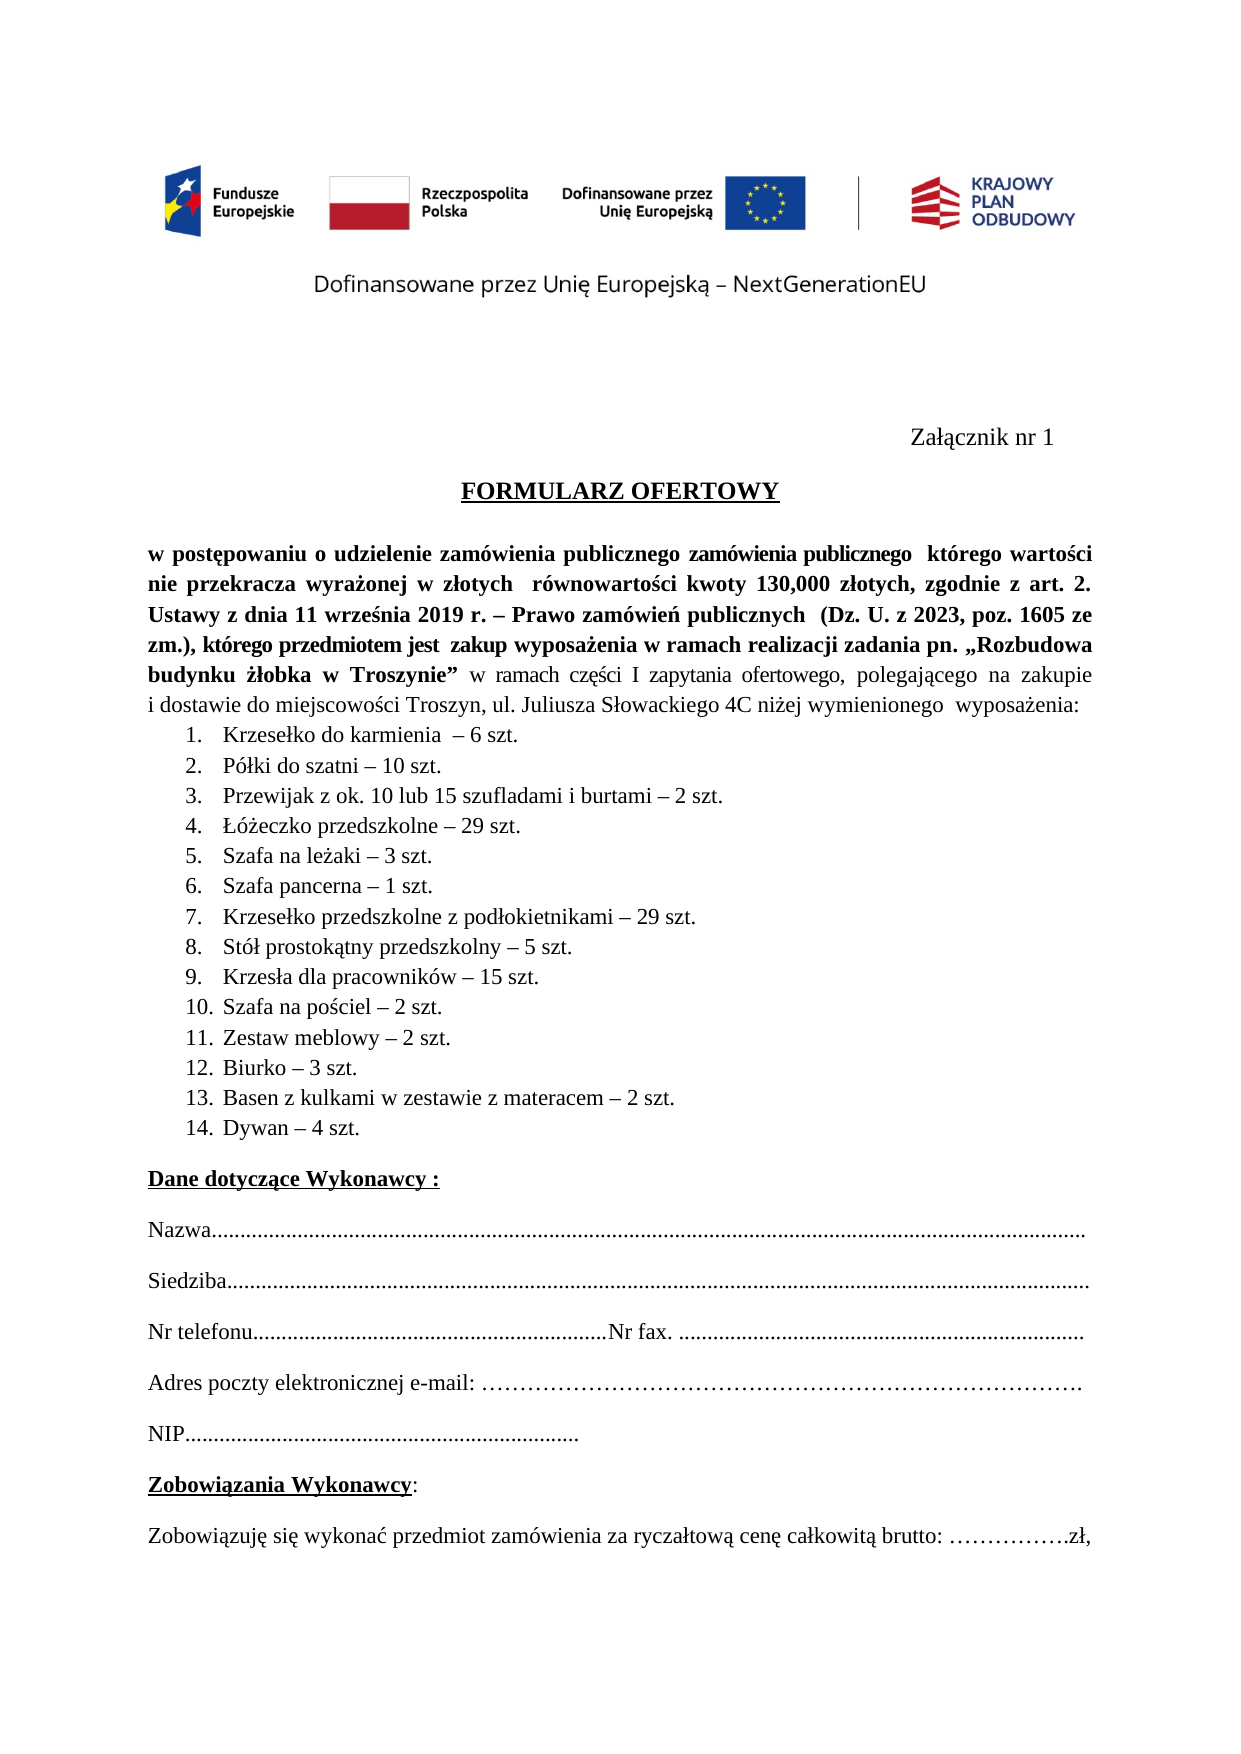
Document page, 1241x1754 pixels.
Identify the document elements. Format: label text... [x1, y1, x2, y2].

list Krzesełko do karmienia – 6 szt. [185, 722, 1093, 748]
text NIP..................................................................... [148, 1421, 1093, 1447]
list Szafa na leżaki – 3 szt. [185, 842, 1093, 869]
text Zobowiązuję się wykonać przedmiot zamówienia za ryczałtową cenę całkowitą brutto: …………….zł, [148, 1523, 1093, 1549]
text Zobowiązania Wykonawcy: [148, 1472, 1093, 1498]
text Siedziba....................................................................................................................................................... [148, 1267, 1093, 1294]
text Załącznik nr 1 [885, 422, 1093, 451]
list Szafa pancerna – 1 szt. [185, 873, 1093, 899]
list Dywan – 4 szt. [185, 1114, 1093, 1141]
list Basen z kulkami w zestawie z materacem – 2 szt. [185, 1084, 1093, 1110]
list Krzesełko przedszkolne z podłokietnikami – 29 szt. [185, 903, 1093, 929]
list w postępowaniu o udzielenie zamówienia publicznego zamówienia publicznego którego wartości nie przekracza wyrażonej w złotych równowartości kwoty 130,000 złotych, zgodnie z art. 2. Ustawy z dnia 11 września 2019 r. – Prawo zamówień publicznych (Dz. U. z 2023, poz. 1605 ze zm.), którego przedmiotem jest zakup wyposażenia w ramach realizacji zadania pn. „Rozbudowa budynku żłobka w Troszynie” w ramach części I zapytania ofertowego, polegającego na zakupie i dostawie do miejscowości Troszyn, ul. Juliusza Słowackiego 4C niżej wymienionego wyposażenia: [148, 540, 1093, 718]
list Krzesła dla pracowników – 15 szt. [185, 963, 1093, 989]
text FORMULARZ OFERTOWY [148, 476, 1093, 505]
list Stół prostokątny przedszkolny – 5 szt. [185, 933, 1093, 959]
text Dane dotyczące Wykonawcy : [148, 1165, 1093, 1192]
list Półki do szatni – 10 szt. [185, 752, 1093, 778]
list Zestaw meblowy – 2 szt. [185, 1024, 1093, 1050]
text Adres poczty elektronicznej e-mail: ……………………………………………………………………. [148, 1369, 1093, 1396]
text Nr telefonu..............................................................Nr fax. ....................................................................... [148, 1318, 1093, 1345]
list Szafa na pościel – 2 szt. [185, 993, 1093, 1020]
picture [147, 147, 1093, 315]
list Biurko – 3 szt. [185, 1054, 1093, 1080]
list Łóżeczko przedszkolne – 29 szt. [185, 812, 1093, 838]
list Przewijak z ok. 10 lub 15 szufladami i burtami – 2 szt. [185, 782, 1093, 808]
text Nazwa......................................................................................................................................................... [148, 1216, 1093, 1243]
